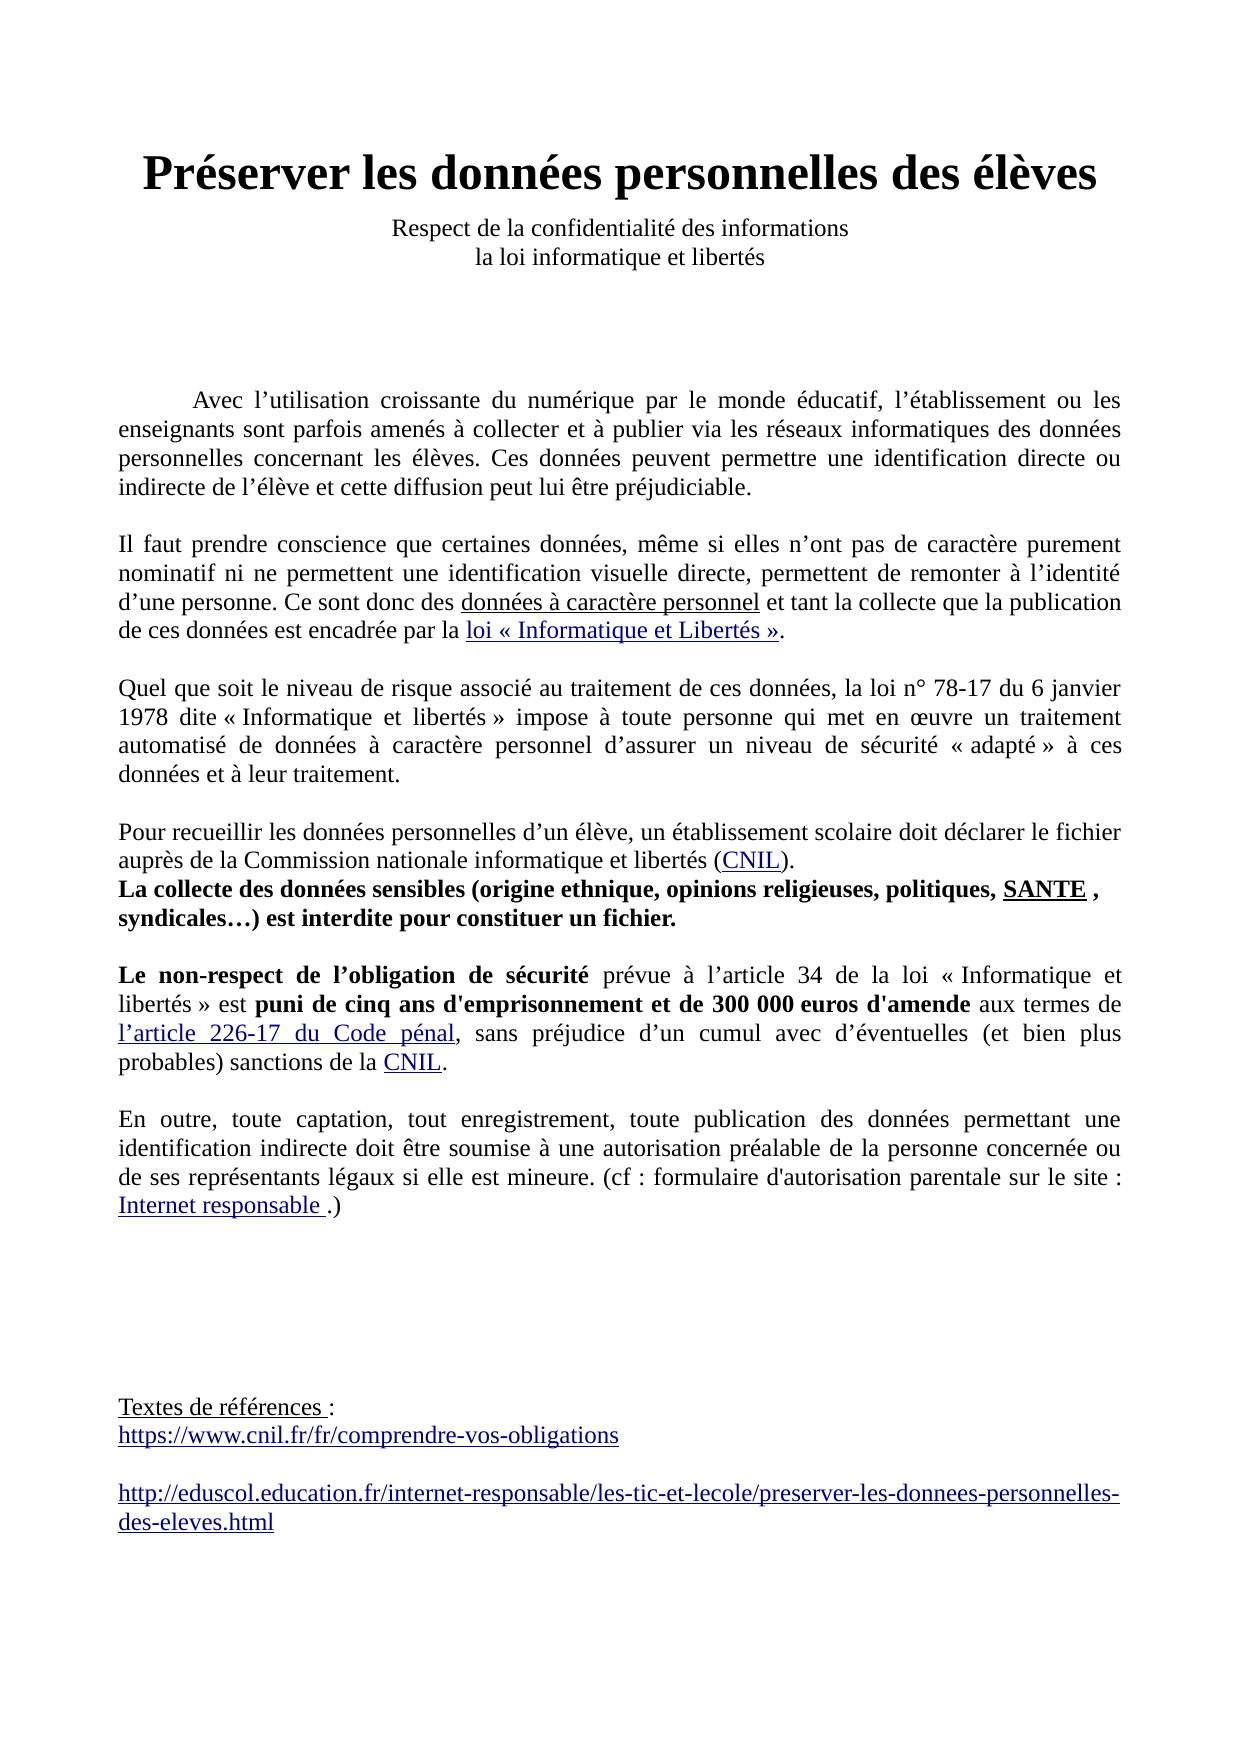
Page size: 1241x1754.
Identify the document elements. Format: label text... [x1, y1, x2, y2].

text Avec l’utilisation croissante du numérique par le monde éducatif, l’établissement ou les enseignants sont parfois amenés à collecter et à publier via les réseaux informatiques des données personnelles concernant les élèves. Ces données peuvent permettre une identification directe ou indirecte de l’élève et cette diffusion peut lui être préjudiciable. [118, 386, 1122, 501]
text La collecte des données sensibles (origine ethnique, opinions religieuses, politiques, SANTE , syndicales…) est interdite pour constituer un fichier. [118, 874, 1122, 961]
text Il faut prendre conscience que certaines données, même si elles n’ont pas de caractère purement nominatif ni ne permettent une identification visuelle directe, permettent de remonter à l’identité d’une personne. Ce sont donc des données à caractère personnel et tant la collecte que la publication de ces données est encadrée par la loi « Informatique et Libertés ». [118, 529, 1122, 644]
text En outre, toute captation, tout enregistrement, toute publication des données permettant une identification indirecte doit être soumise à une autorisation préalable de la personne concernée ou de ses représentants légaux si elle est mineure. (cf : formulaire d'autorisation parentale sur le site : Internet responsable .) [118, 1104, 1122, 1219]
text Respect de la confidentialité des informations [118, 213, 1122, 242]
text Le non-respect de l’obligation de sécurité prévue à l’article 34 de la loi « Informatique et libertés » est puni de cinq ans d'emprisonnement et de 300 000 euros d'amende aux termes de l’article 226-17 du Code pénal, sans préjudice d’un cumul avec d’éventuelles (et bien plus probables) sanctions de la CNIL. [118, 961, 1122, 1076]
text Quel que soit le niveau de risque associé au traitement de ces données, la loi n° 78-17 du 6 janvier 1978 dite « Informatique et libertés » impose à toute personne qui met en œuvre un traitement automatisé de données à caractère personnel d’assurer un niveau de sécurité « adapté » à ces données et à leur traitement. [118, 673, 1122, 788]
subtitle Préserver les données personnelles des élèves [118, 143, 1122, 201]
text la loi informatique et libertés [118, 242, 1122, 271]
text Textes de références : [118, 1392, 1122, 1421]
text Pour recueillir les données personnelles d’un élève, un établissement scolaire doit déclarer le fichier auprès de la Commission nationale informatique et libertés (CNIL). [118, 817, 1122, 874]
text http://eduscol.education.fr/internet-responsable/les-tic-et-lecole/preserver-les-donnees-personnelles-des-eleves.html [118, 1478, 1122, 1536]
text https://www.cnil.fr/fr/comprendre-vos-obligations [118, 1421, 1122, 1449]
